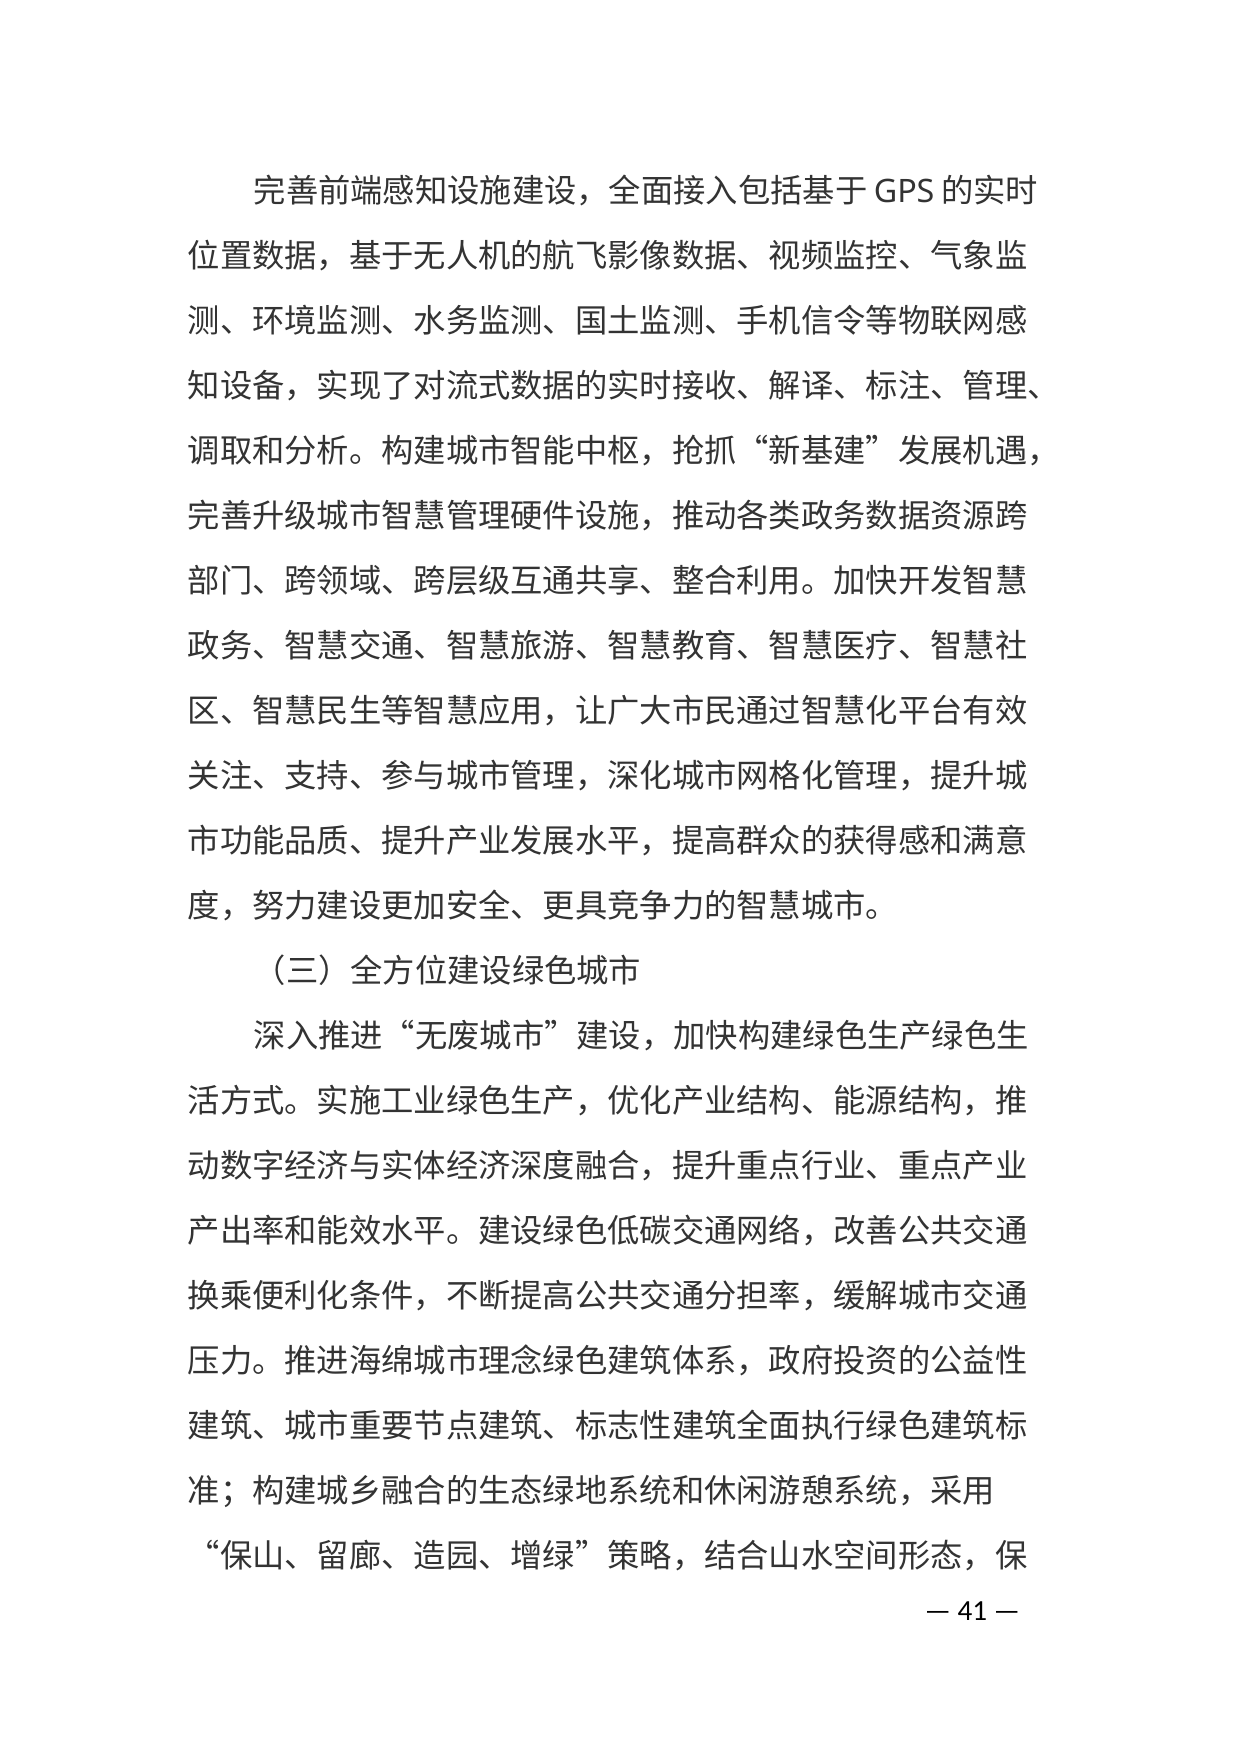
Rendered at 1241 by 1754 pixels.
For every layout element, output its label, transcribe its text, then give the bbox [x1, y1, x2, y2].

text 完善前端感知设施建设，全面接入包括基于GPS的实时位置数据，基于无人机的航飞影像数据、视频监控、气象监测、环境监测、水务监测、国土监测、手机信令等物联网感知设备，实现了对流式数据的实时接收、解译、标注、管理、调取和分析。构建城市智能中枢，抢抓“新基建”发展机遇，完善升级城市智慧管理硬件设施，推动各类政务数据资源跨部门、跨领域、跨层级互通共享、整合利用。加快开发智慧政务、智慧交通、智慧旅游、智慧教育、智慧医疗、智慧社区、智慧民生等智慧应用，让广大市民通过智慧化平台有效关注、支持、参与城市管理，深化城市网格化管理，提升城市功能品质、提升产业发展水平，提高群众的获得感和满意度，努力建设更加安全、更具竞争力的智慧城市。 [187, 156, 1053, 936]
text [187, 1001, 1053, 1586]
text （三）全方位建设绿色城市 [187, 936, 1053, 1001]
